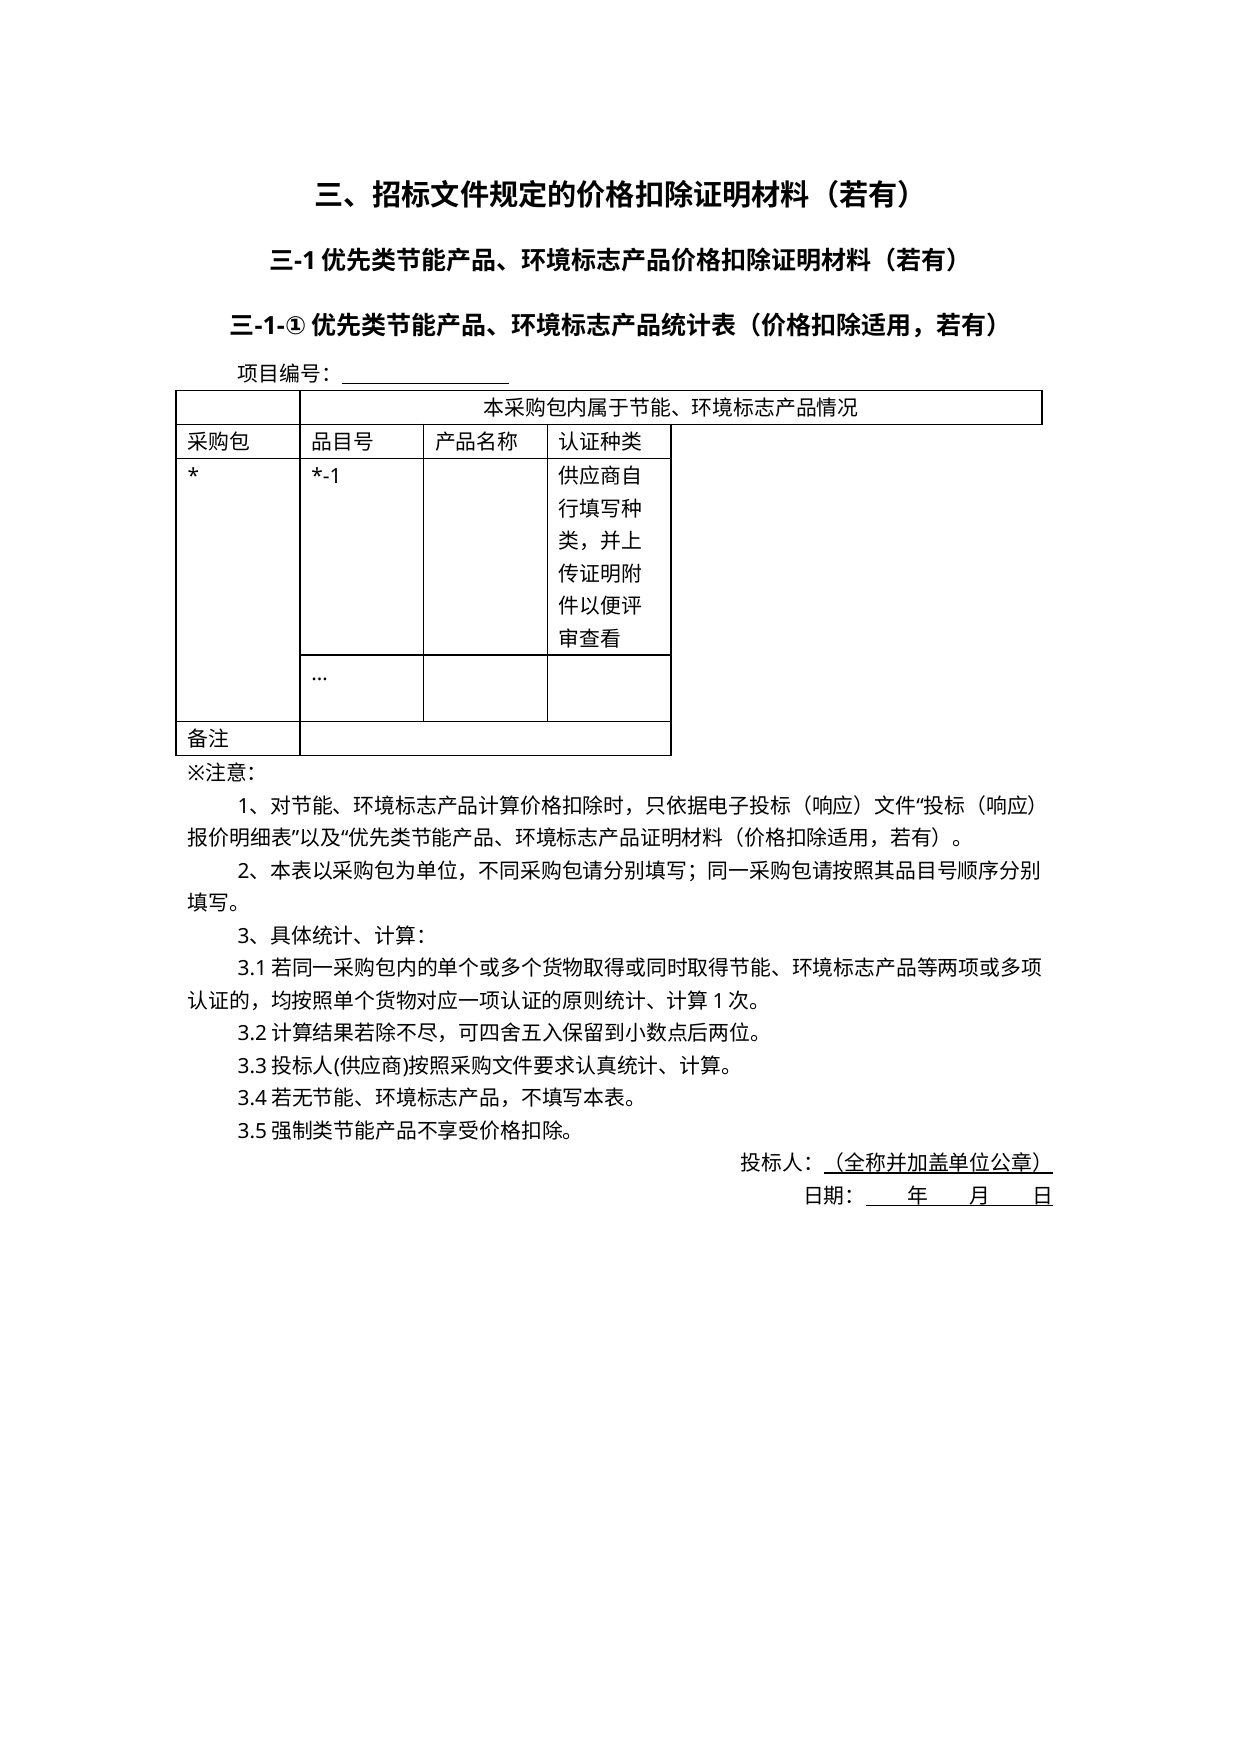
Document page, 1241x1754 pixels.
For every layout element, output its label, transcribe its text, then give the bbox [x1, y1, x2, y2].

text 3.3投标人(供应商)按照采购文件要求认真统计、计算。 [187, 1049, 1053, 1081]
table_header [177, 391, 299, 423]
table_cell *-1 [301, 459, 423, 654]
text 项目编号： [187, 357, 1053, 389]
text 3.4若无节能、环境标志产品，不填写本表。 [187, 1081, 1053, 1114]
text 日期： 年 月 日 [187, 1179, 1053, 1211]
table_cell 备注 [177, 722, 299, 755]
text 3、具体统计、计算： [187, 919, 1053, 951]
text 2、本表以采购包为单位，不同采购包请分别填写；同一采购包请按照其品目号顺序分别填写。 [187, 854, 1053, 919]
table_header 本采购包内属于节能、环境标志产品情况 [301, 391, 1041, 423]
table_cell 供应商自行填写种类，并上传证明附件以便评审查看 [548, 459, 670, 654]
table_cell 采购包 [177, 425, 299, 458]
text 三-1-①优先类节能产品、环境标志产品统计表（价格扣除适用，若有） [187, 292, 1053, 357]
table_cell [548, 656, 670, 721]
table_cell 品目号 [301, 425, 423, 458]
table_cell * [177, 459, 299, 721]
text ※注意： [187, 756, 1053, 789]
table_cell [301, 722, 670, 755]
table_cell 产品名称 [424, 425, 547, 458]
table_cell 认证种类 [548, 425, 670, 458]
table_cell [424, 656, 547, 721]
text 投标人：（全称并加盖单位公章） [187, 1146, 1053, 1179]
text 3.1若同一采购包内的单个或多个货物取得或同时取得节能、环境标志产品等两项或多项认证的，均按照单个货物对应一项认证的原则统计、计算1次。 [187, 951, 1053, 1016]
text 1、对节能、环境标志产品计算价格扣除时，只依据电子投标（响应）文件“投标（响应）报价明细表”以及“优先类节能产品、环境标志产品证明材料（价格扣除适用，若有）。 [187, 789, 1053, 854]
table_cell … [301, 656, 423, 721]
text 三、招标文件规定的价格扣除证明材料（若有） [187, 162, 1053, 227]
table_cell [424, 459, 547, 654]
text 三-1优先类节能产品、环境标志产品价格扣除证明材料（若有） [187, 227, 1053, 292]
text 3.5强制类节能产品不享受价格扣除。 [187, 1114, 1053, 1146]
text 3.2计算结果若除不尽，可四舍五入保留到小数点后两位。 [187, 1016, 1053, 1049]
